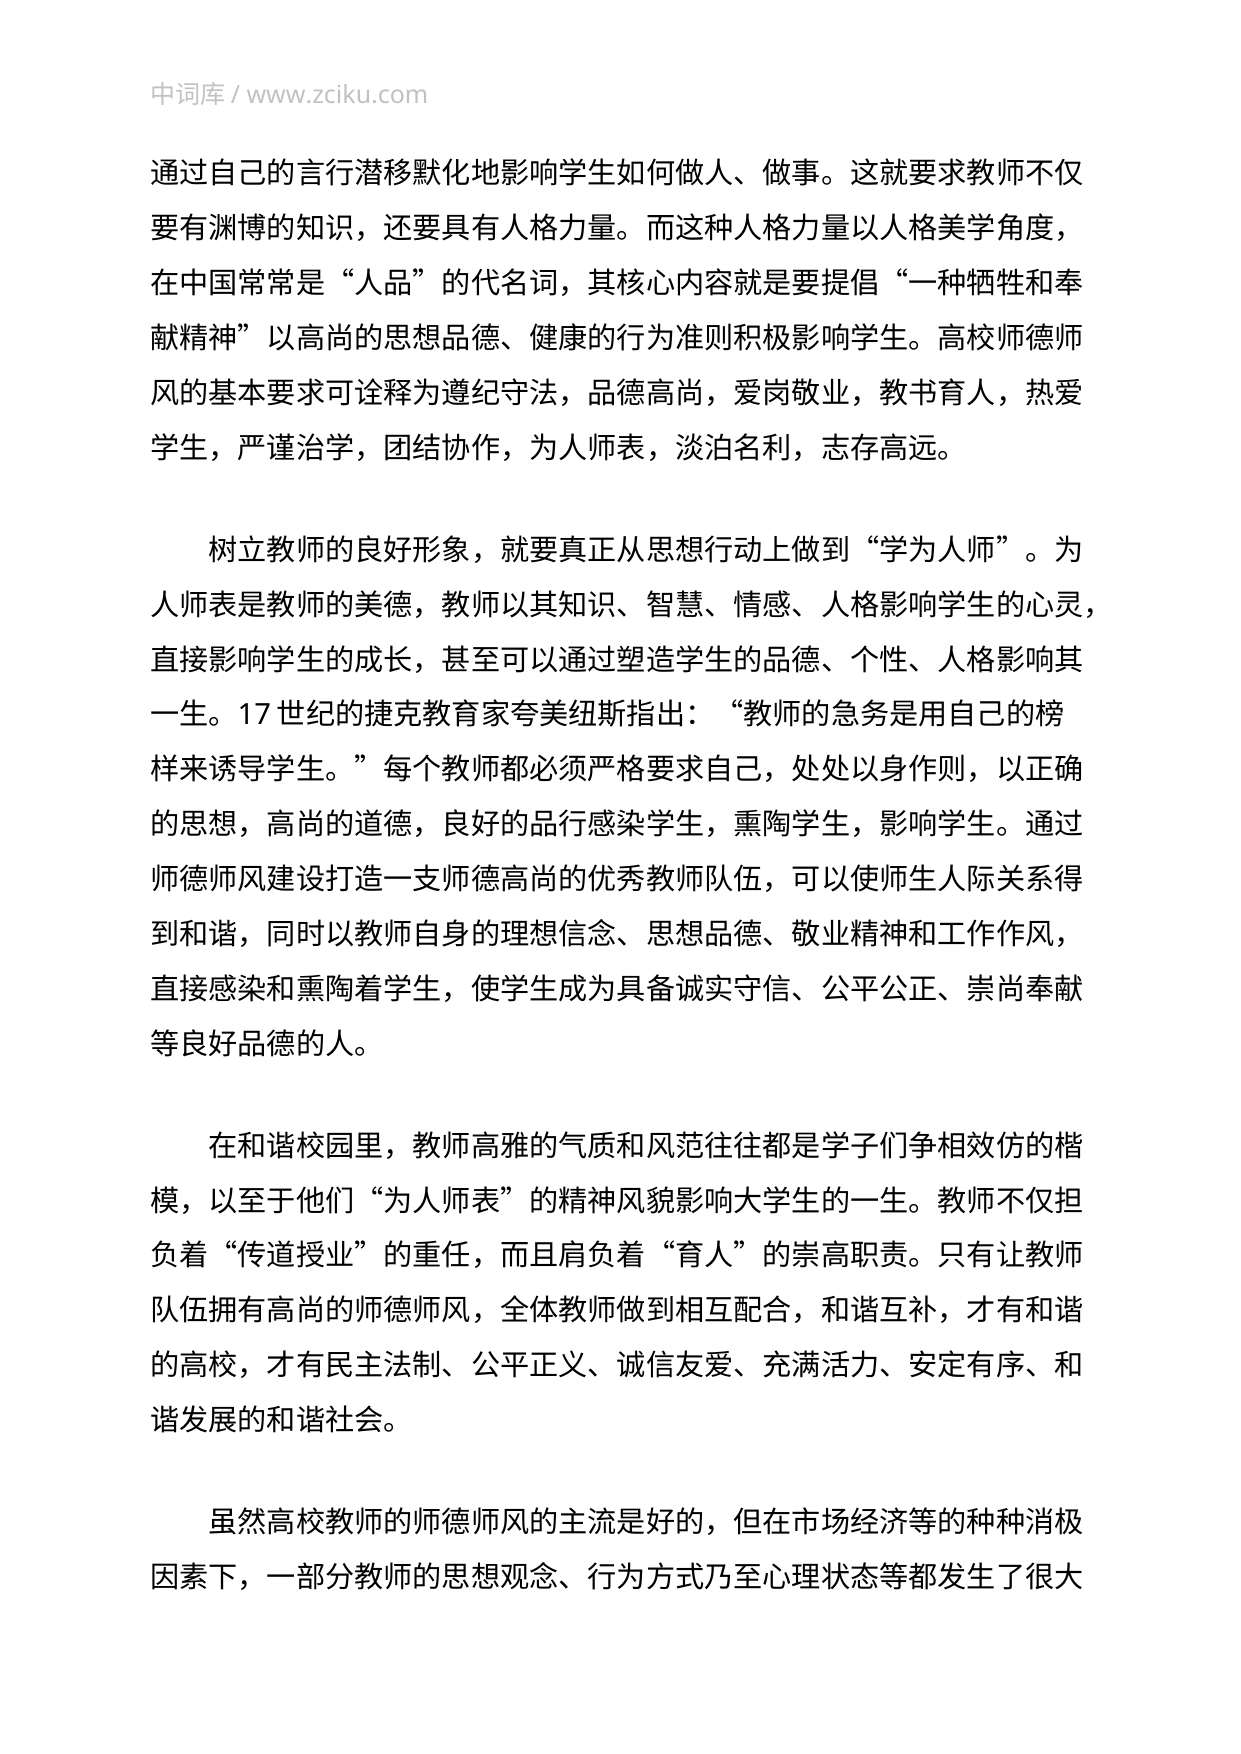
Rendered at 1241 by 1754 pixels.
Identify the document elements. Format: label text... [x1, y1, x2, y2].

text 在和谐校园里，教师高雅的气质和风范往往都是学子们争相效仿的楷模，以至于他们“为人师表”的精神风貌影响大学生的一生。教师不仅担负着“传道授业”的重任，而且肩负着“育人”的崇高职责。只有让教师队伍拥有高尚的师德师风，全体教师做到相互配合，和谐互补，才有和谐的高校，才有民主法制、公平正义、诚信友爱、充满活力、安定有序、和谐发展的和谐社会。 [150, 1122, 1090, 1439]
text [150, 1498, 1090, 1596]
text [150, 150, 1090, 467]
text 树立教师的良好形象，就要真正从思想行动上做到“学为人师”。为人师表是教师的美德，教师以其知识、智慧、情感、人格影响学生的心灵，直接影响学生的成长，甚至可以通过塑造学生的品德、个性、人格影响其一生。17世纪的捷克教育家夸美纽斯指出：“教师的急务是用自己的榜样来诱导学生。”每个教师都必须严格要求自己，处处以身作则，以正确的思想，高尚的道德，良好的品行感染学生，熏陶学生，影响学生。通过师德师风建设打造一支师德高尚的优秀教师队伍，可以使师生人际关系得到和谐，同时以教师自身的理想信念、思想品德、敬业精神和工作作风，直接感染和熏陶着学生，使学生成为具备诚实守信、公平公正、崇尚奉献等良好品德的人。 [150, 526, 1090, 1063]
